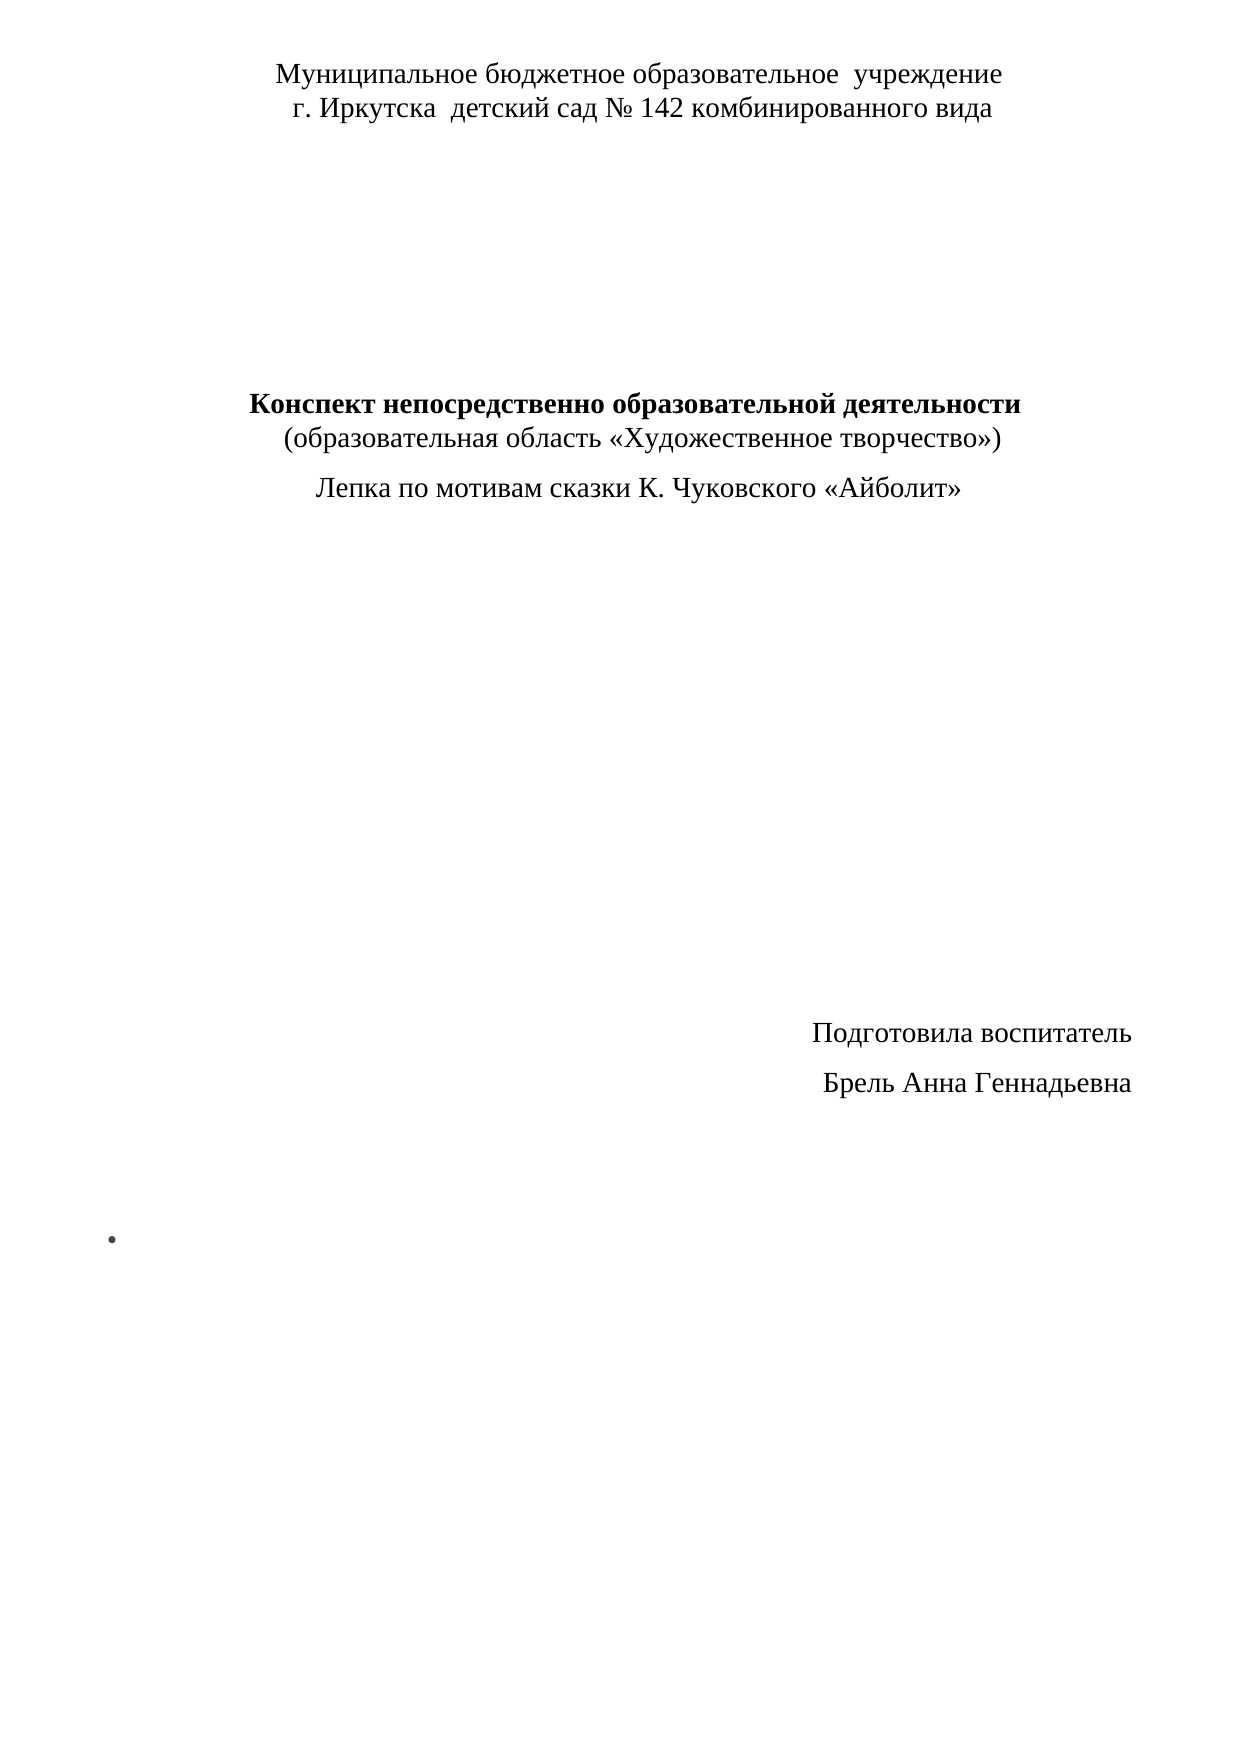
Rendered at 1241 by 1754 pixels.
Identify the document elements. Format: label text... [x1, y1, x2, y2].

text Лепка по мотивам сказки К. Чуковского «Айболит» [146, 470, 1132, 503]
text Конспект непосредственно образовательной деятельности [146, 386, 1132, 420]
text Подготовила воспитатель [146, 1015, 1132, 1049]
text Муниципальное бюджетное образовательное учреждение [146, 56, 1132, 90]
text (образовательная область «Художественное творчество») [146, 420, 1132, 453]
text г. Иркутска детский сад № 142 комбинированного вида [146, 90, 1132, 123]
text Брель Анна Геннадьевна [146, 1065, 1132, 1099]
